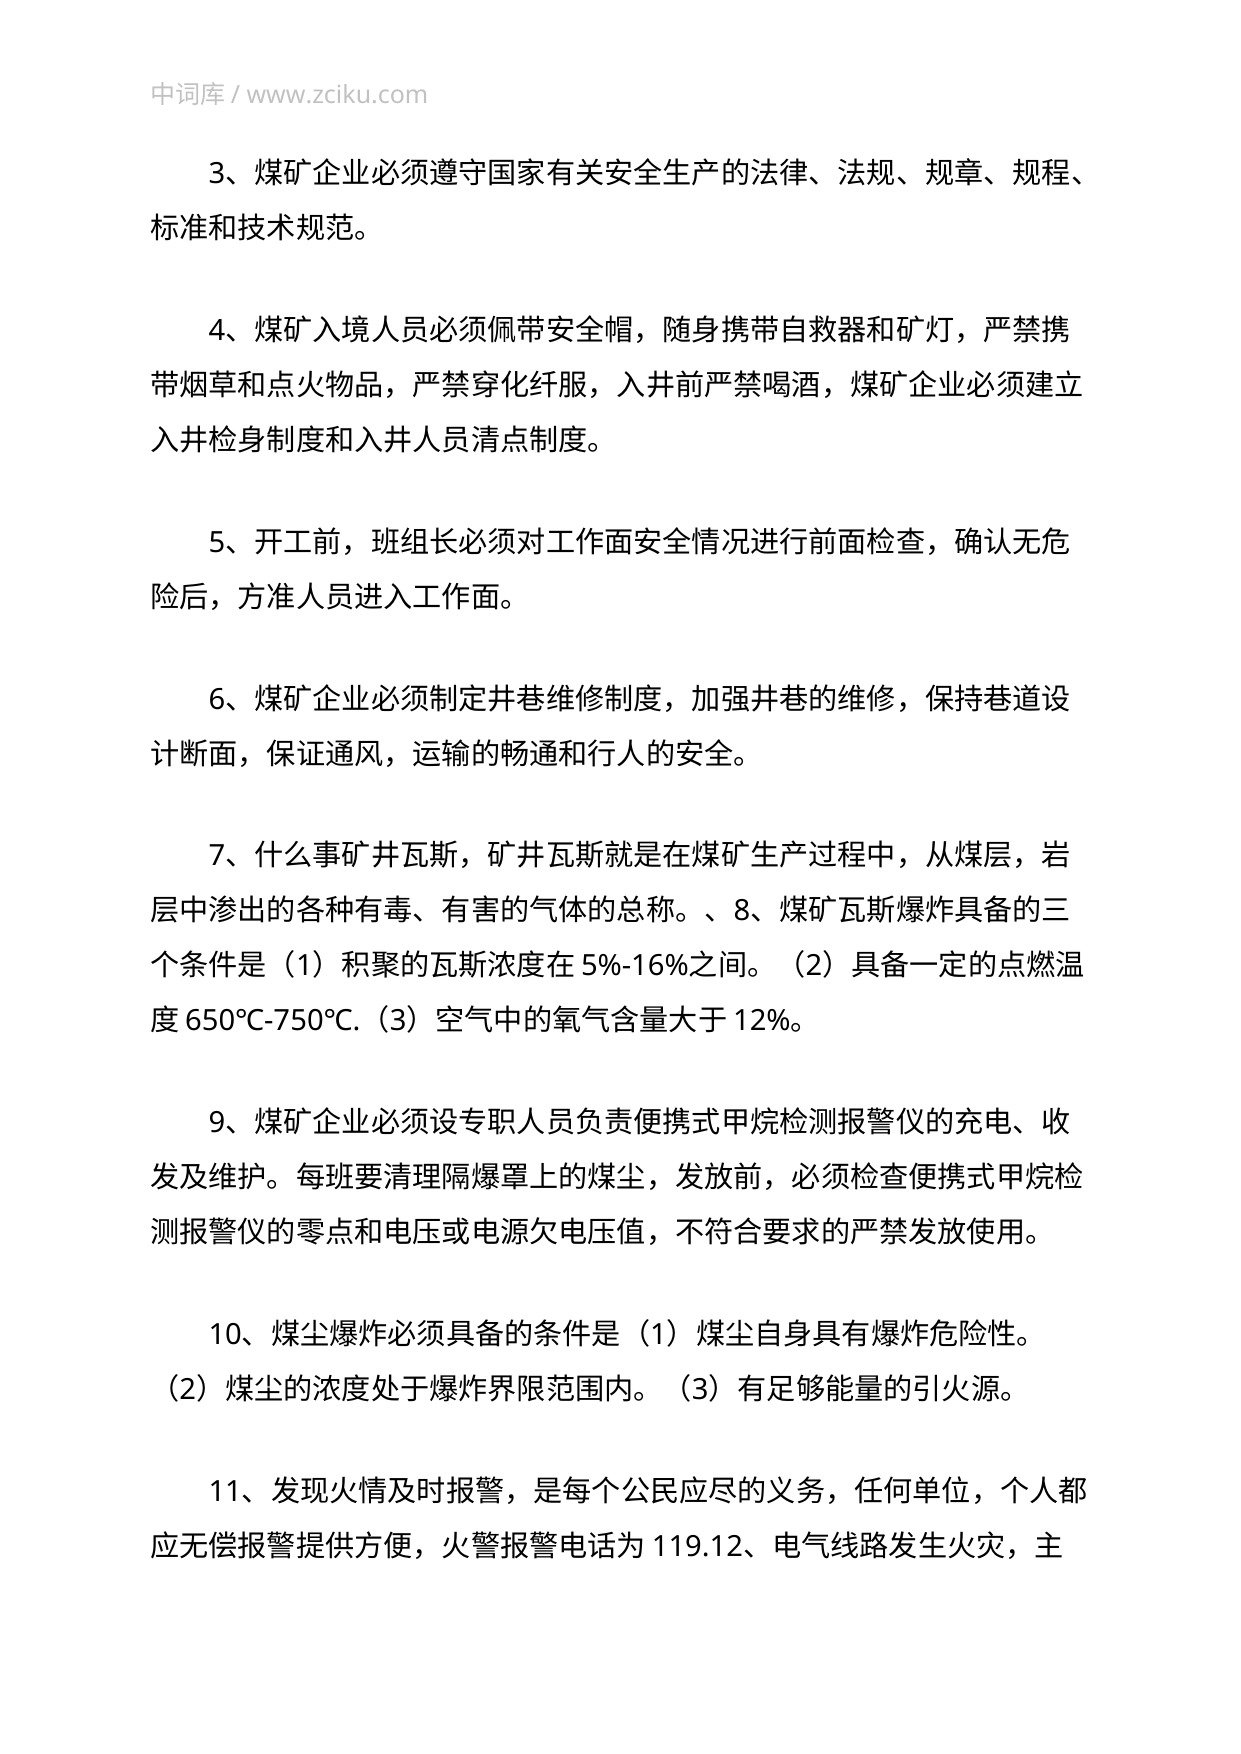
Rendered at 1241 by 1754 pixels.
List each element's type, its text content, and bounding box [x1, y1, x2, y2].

text 4、煤矿入境人员必须佩带安全帽，随身携带自救器和矿灯，严禁携带烟草和点火物品，严禁穿化纤服，入井前严禁喝酒，煤矿企业必须建立入井检身制度和入井人员清点制度。 [150, 307, 1090, 459]
text 5、开工前，班组长必须对工作面安全情况进行前面检查，确认无危险后，方准人员进入工作面。 [150, 518, 1090, 616]
text 3、煤矿企业必须遵守国家有关安全生产的法律、法规、规章、规程、标准和技术规范。 [150, 150, 1090, 247]
text 6、煤矿企业必须制定井巷维修制度，加强井巷的维修，保持巷道设计断面，保证通风，运输的畅通和行人的安全。 [150, 675, 1090, 772]
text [150, 1468, 1090, 1565]
text 9、煤矿企业必须设专职人员负责便携式甲烷检测报警仪的充电、收发及维护。每班要清理隔爆罩上的煤尘，发放前，必须检查便携式甲烷检测报警仪的零点和电压或电源欠电压值，不符合要求的严禁发放使用。 [150, 1099, 1090, 1251]
text 7、什么事矿井瓦斯，矿井瓦斯就是在煤矿生产过程中，从煤层，岩层中渗出的各种有毒、有害的气体的总称。、8、煤矿瓦斯爆炸具备的三个条件是（1）积聚的瓦斯浓度在5%-16%之间。（2）具备一定的点燃温度650℃-750℃.（3）空气中的氧气含量大于12%。 [150, 832, 1090, 1039]
text 10、煤尘爆炸必须具备的条件是（1）煤尘自身具有爆炸危险性。（2）煤尘的浓度处于爆炸界限范围内。（3）有足够能量的引火源。 [150, 1311, 1090, 1408]
